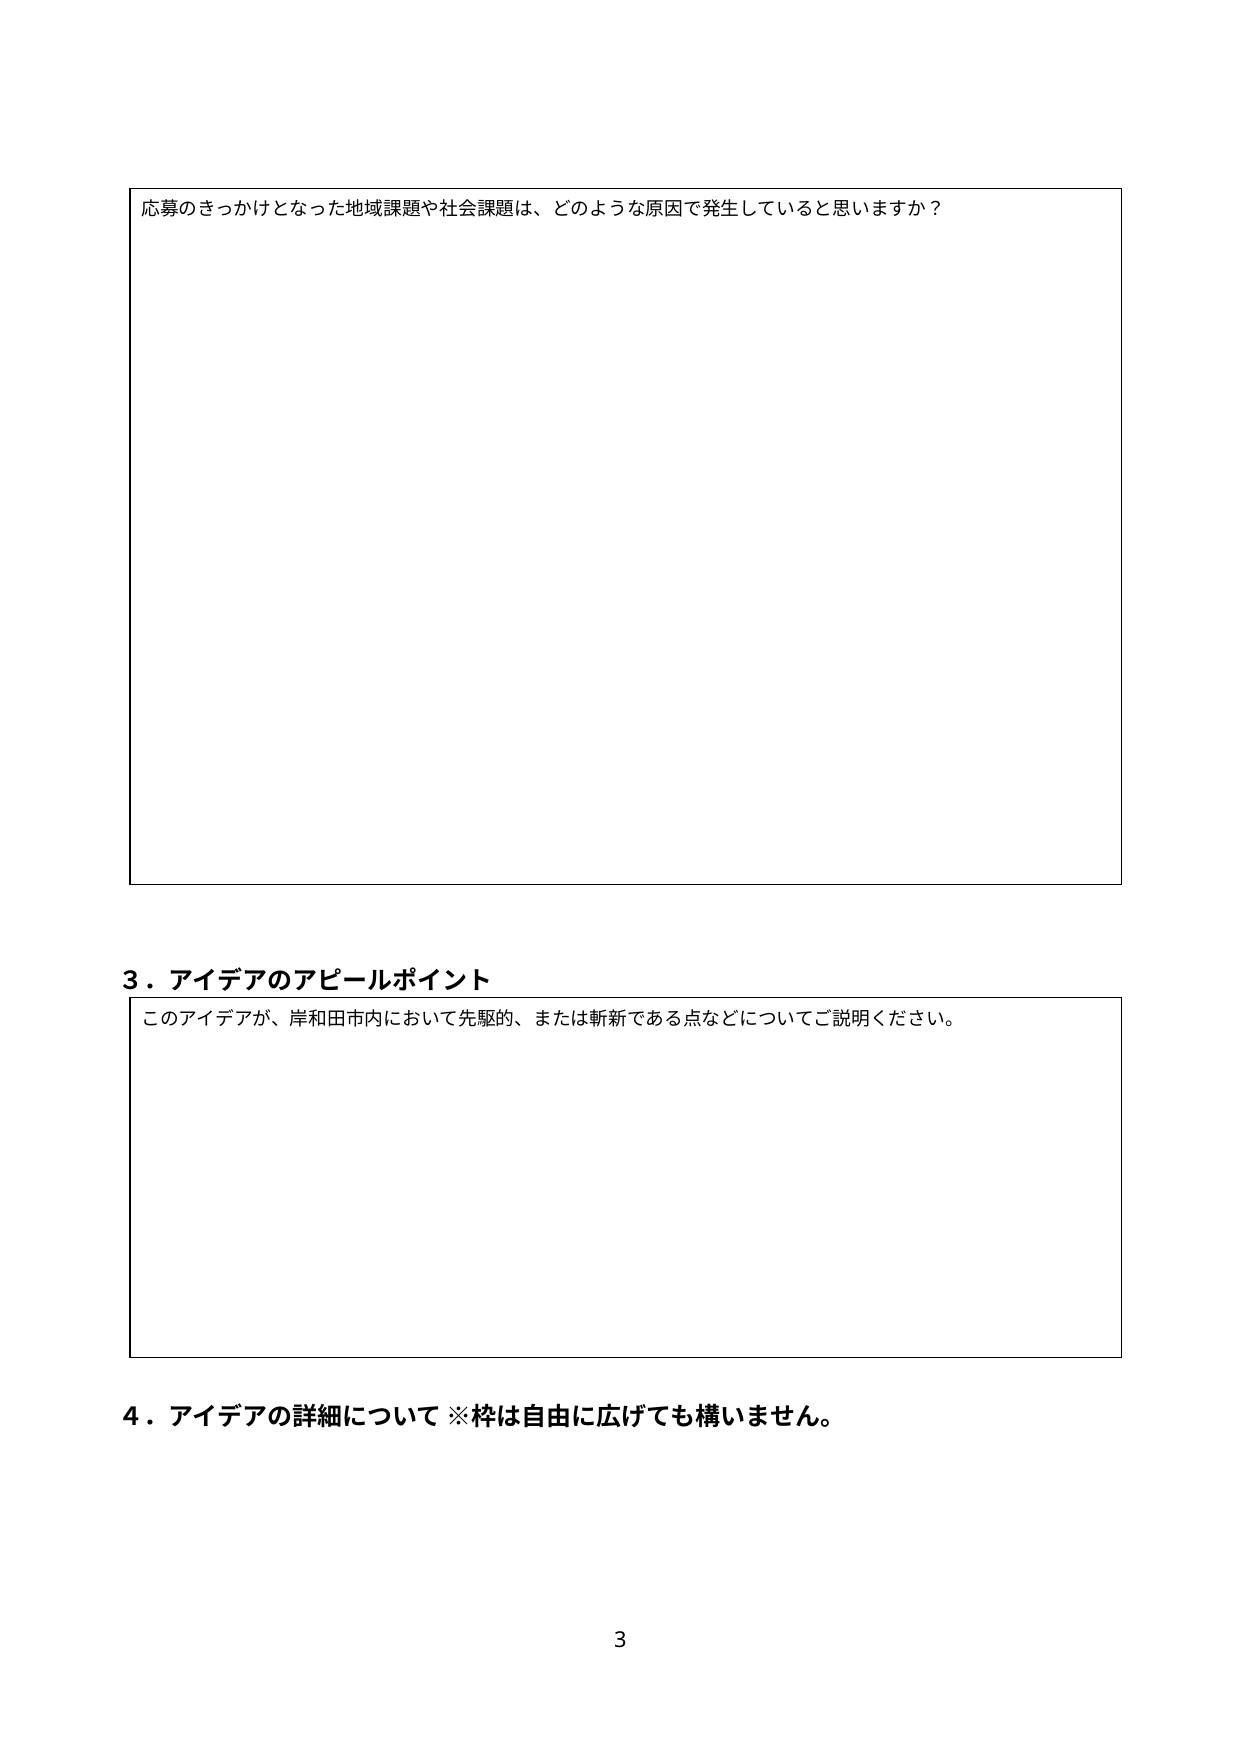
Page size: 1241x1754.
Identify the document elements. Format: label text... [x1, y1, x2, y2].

table_header 応募のきっかけとなった地域課題や社会課題は、どのような原因で発生していると思いますか？ [131, 189, 1121, 883]
text ４．アイデアの詳細について ※枠は自由に広げても構いません。 [118, 1396, 1122, 1433]
text ３．アイデアのアピールポイント [118, 959, 1122, 997]
table_header このアイデアが、岸和田市内において先駆的、または斬新である点などについてご説明ください。 [131, 998, 1121, 1357]
